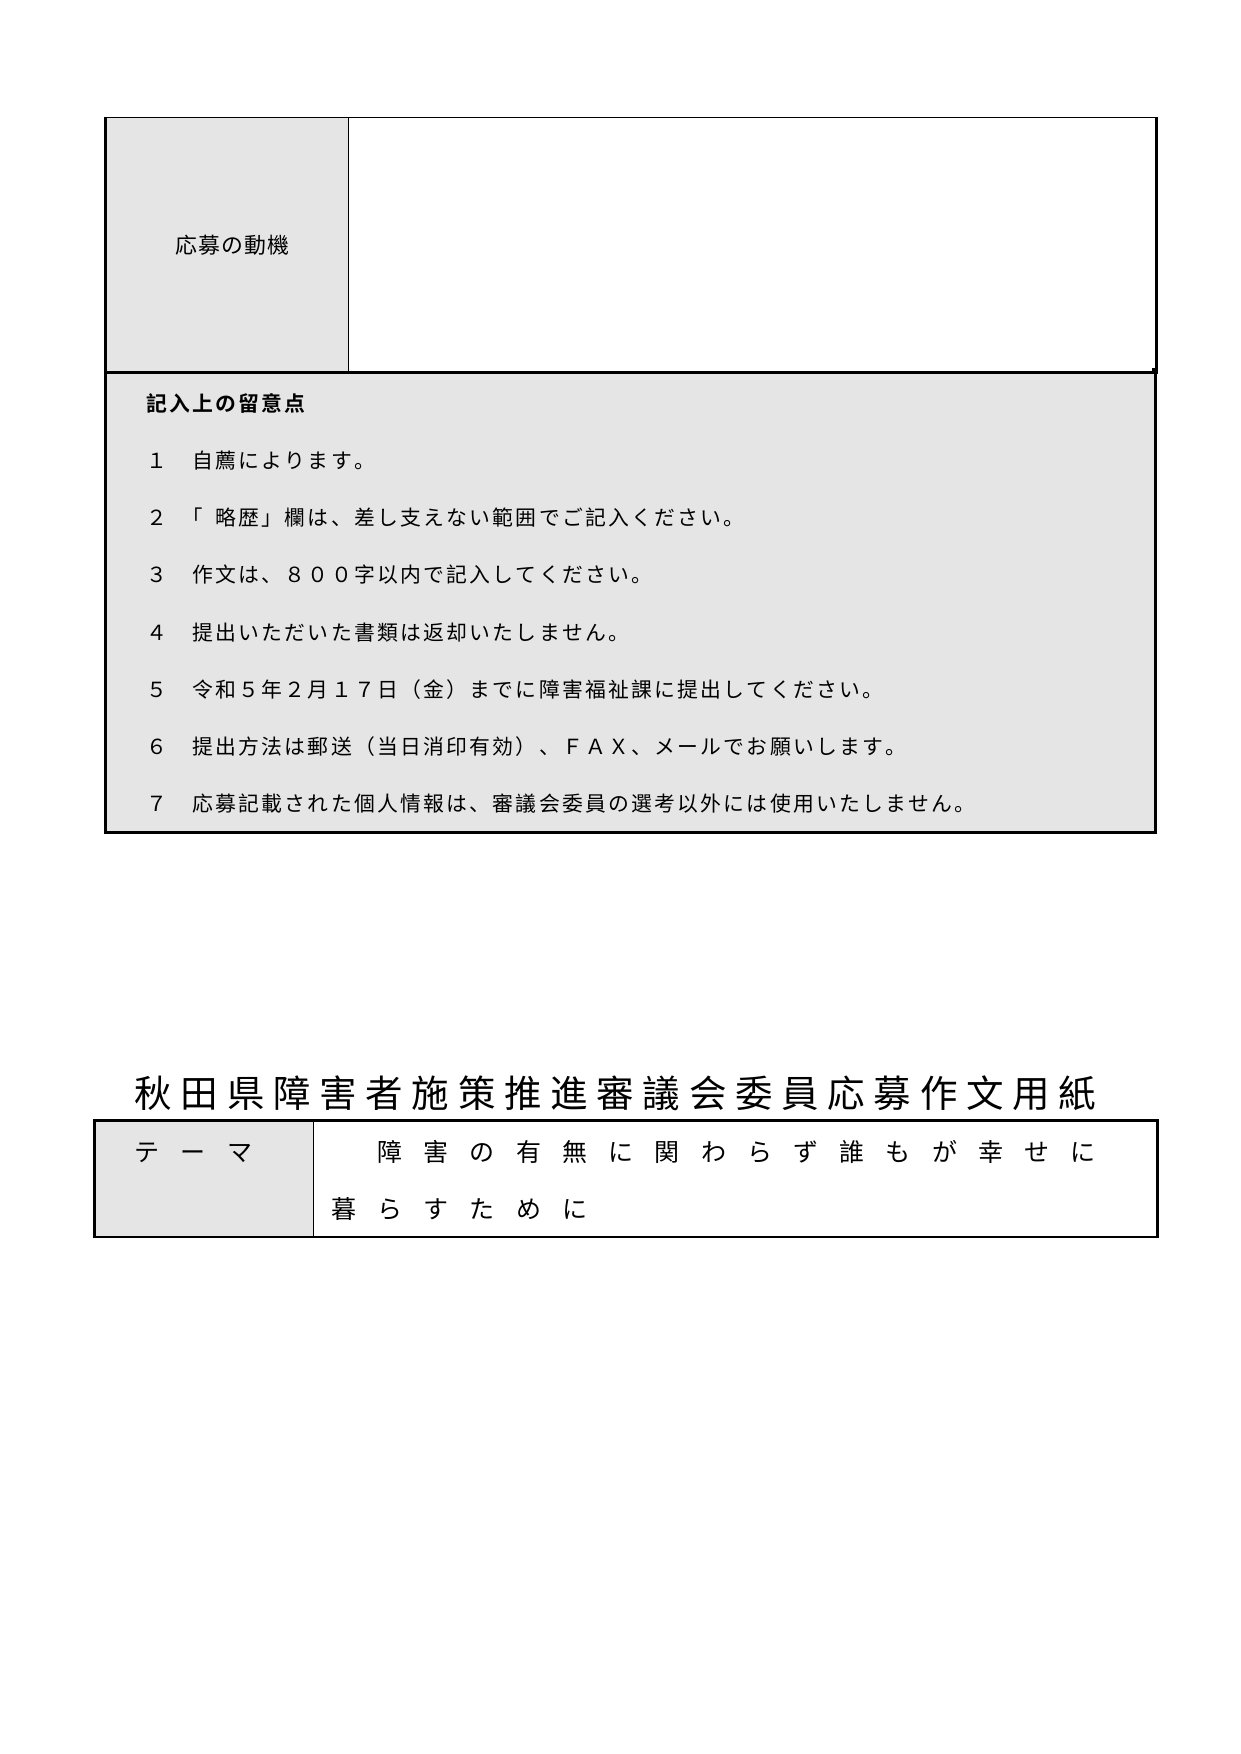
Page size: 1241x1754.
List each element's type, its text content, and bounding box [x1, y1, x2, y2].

text 秋田県障害者施策推進審議会委員応募作文用紙 [100, 1062, 1140, 1119]
table_cell 応募の動機 [107, 118, 348, 371]
table_cell 記入上の留意点 １ 自薦によります。 ２ ｢略歴｣欄は、差し支えない範囲でご記入ください。 ３ 作文は、８００字以内で記入してください。 ４ 提出いただいた書類は返却いたしません。 ５ 令和５年２月１７日（金）までに障害福祉課に提出してください。 ６ 提出方法は郵送（当日消印有効）、ＦＡＸ、メールでお願いします。 ７ 応募記載された個人情報は、審議会委員の選考以外には使用いたしません。 [107, 374, 1154, 831]
table_header 障害の有無に関わらず誰もが幸せに暮らすために [314, 1122, 1156, 1236]
table_cell [349, 118, 1155, 371]
table_header テーマ [96, 1122, 313, 1236]
